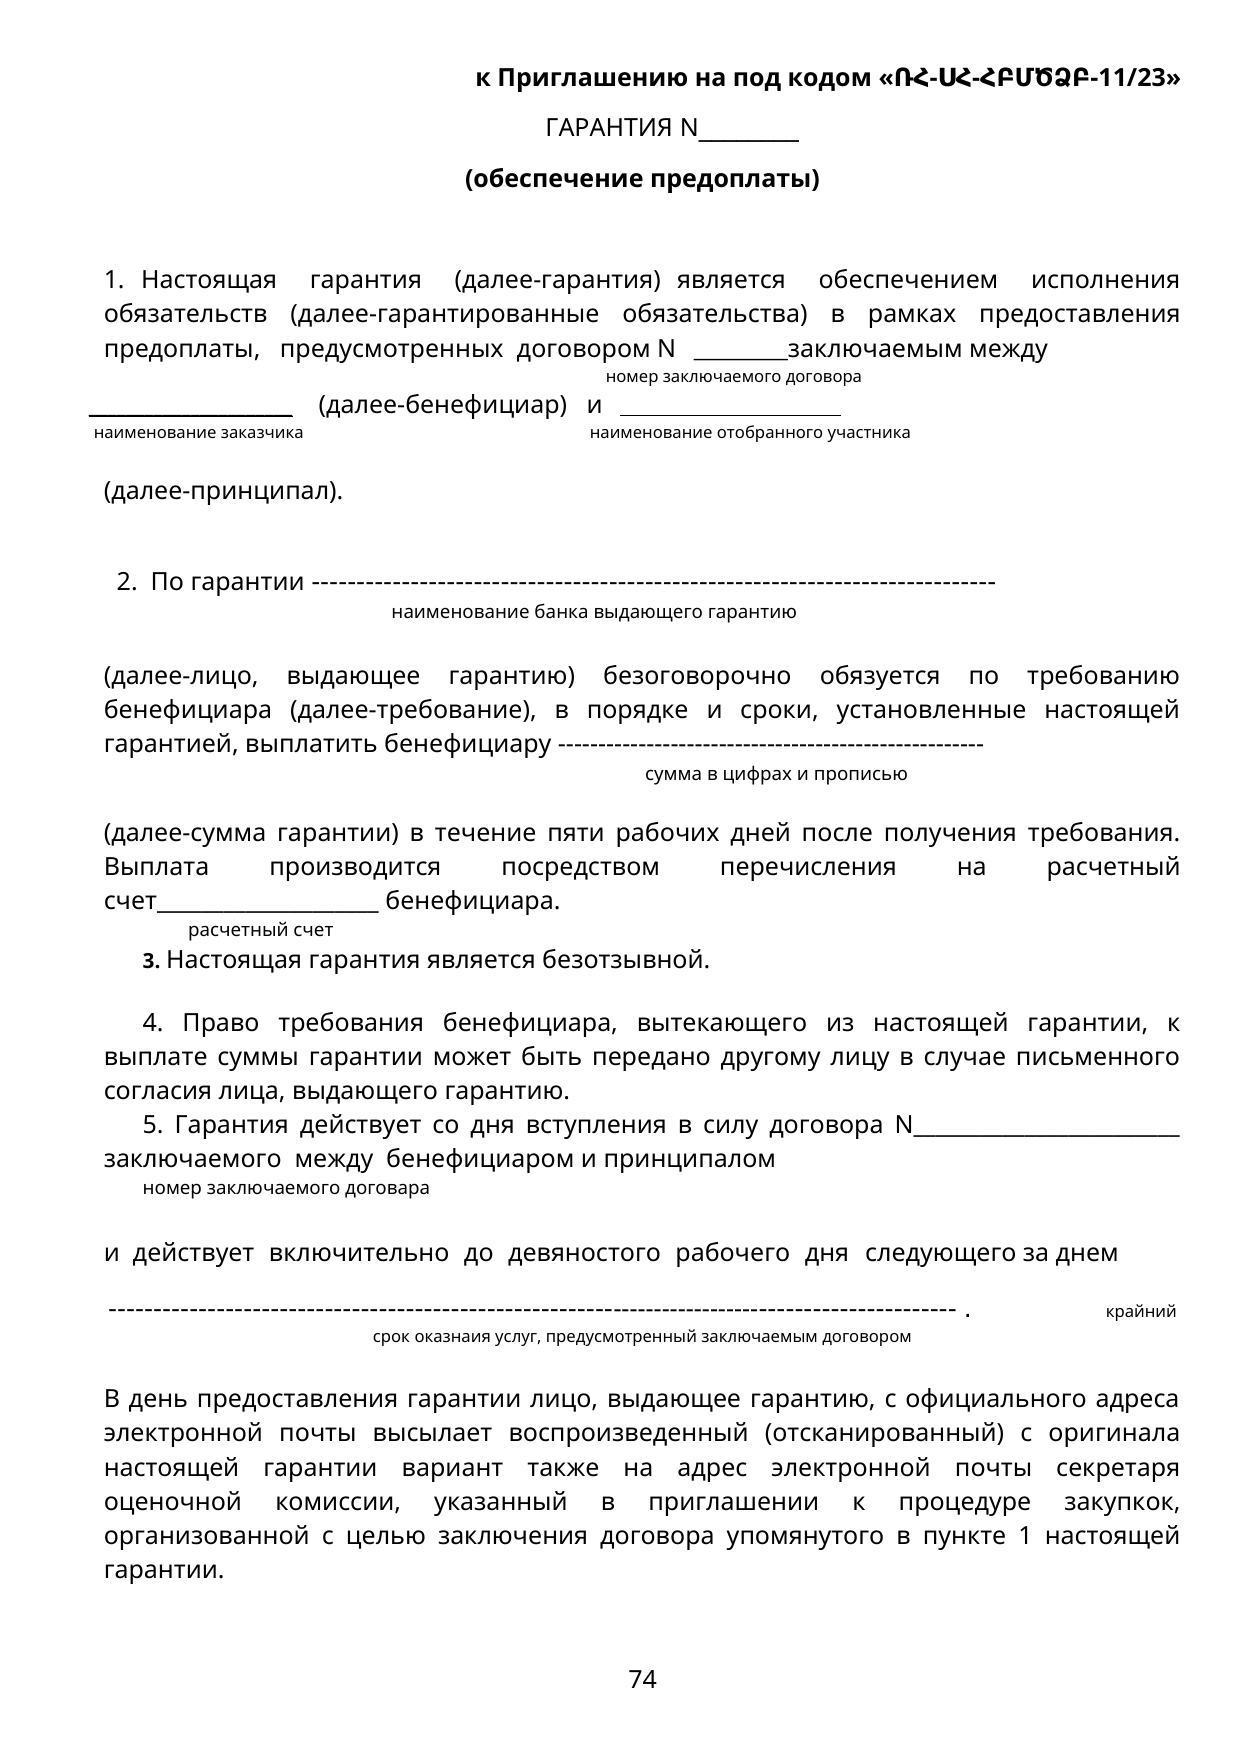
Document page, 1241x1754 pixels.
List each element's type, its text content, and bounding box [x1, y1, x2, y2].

text ГАРАНТИЯ N________ [103, 110, 1181, 144]
text 5. Гарантия действует со дня вступления в силу договора N________________________ заключаемого между бенефициаром и принципалом [103, 1107, 1181, 1175]
text к Приглашению на под кодом «ՌՀ-ՍՀ-ՀԲՄԾՁԲ-11/23» [103, 59, 1181, 93]
text (обеспечение предоплаты) [162, 161, 1122, 195]
text номер заключаемого договара [103, 1175, 1181, 1200]
text и действует включительно до девяностого рабочего дня следующего за днем [103, 1234, 1181, 1268]
text расчетный счет [103, 916, 1181, 942]
text 2. По гарантии ---------------------------------------------------------------------------- [103, 564, 1181, 598]
text (далее-сумма гарантии) в течение пяти рабочих дней после получения требования. Выплата производится посредством перечисления на расчетный счет____________________ бенефициара. [103, 814, 1181, 916]
text наименование банка выдающего гарантию [103, 598, 1181, 624]
text наименование заказчика наименование отобранного участника [89, 421, 1181, 444]
text 4. Право требования бенефициара, вытекающего из настоящей гарантии, к выплате суммы гарантии может быть передано другому лицу в случае письменного согласия лица, выдающего гарантию. [103, 1004, 1181, 1107]
text В день предоставления гарантии лицо, выдающее гарантию, с официального адреса электронной почты высылает воспроизведенный (отсканированный) с оригинала настоящей гарантии вариант также на адрес электронной почты секретаря оценочной комиссии, указанный в приглашении к процедуре закупкок, организованной с целью заключения договора упомянутого в пункте 1 настоящей гарантии. [103, 1381, 1181, 1585]
text номер заключаемого договора [103, 364, 1181, 387]
text 3. Настоящая гарантия является безотзывной. [103, 942, 1181, 976]
text (далее-принципал). [103, 472, 1181, 507]
text (далее-лицо, выдающее гарантию) безоговорочно обязуется по требованию бенефициара (далее-требование), в порядке и сроки, установленные настоящей гарантией, выплатить бенефициару ----------------------------------------------------- [103, 658, 1181, 760]
text 1. Настоящая гарантия (далее-гарантия) является обеспечением исполнения обязательств (далее-гарантированные обязательства) в рамках предоставления предоплаты, предусмотренных договором N ___________заключаемым между [103, 262, 1181, 364]
text сумма в цифрах и прописью [103, 760, 1181, 785]
text ______________________ (далее-бенефициар) и [89, 387, 1181, 421]
text ------------------------------------------------------------------------------------------------ . крайний срок оказнаия услуг, предусмотренный заключаемым договором [103, 1290, 1181, 1347]
